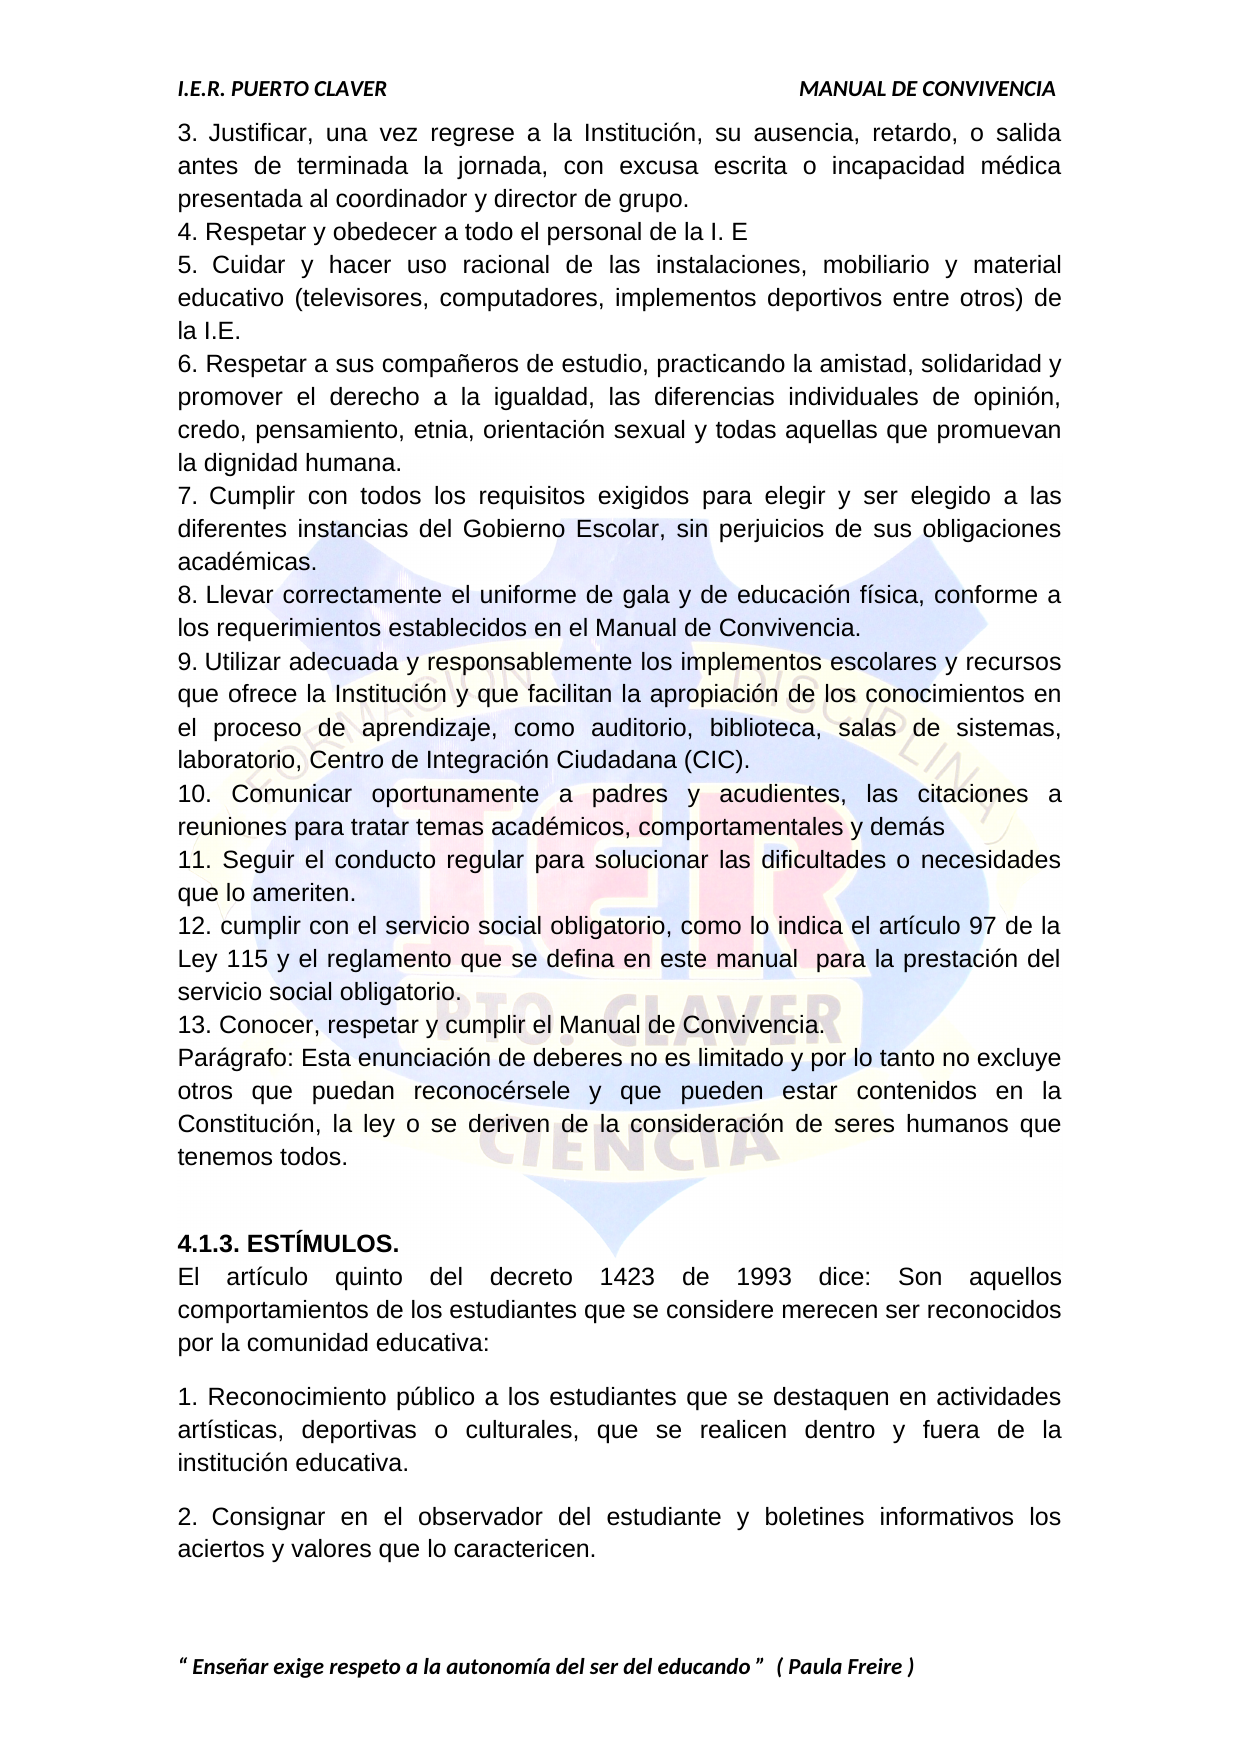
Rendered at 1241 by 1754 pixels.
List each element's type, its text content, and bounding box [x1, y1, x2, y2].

text 8. Llevar correctamente el uniforme de gala y de educación física, conforme a los requerimientos establecidos en el Manual de Convivencia. [177, 580, 1063, 642]
text Parágrafo: Esta enunciación de deberes no es limitado y por lo tanto no excluye otros que puedan reconocérsele y que pueden estar contenidos en la Constitución, la ley o se deriven de la consideración de seres humanos que tenemos todos. [177, 1043, 1063, 1171]
text 7. Cumplir con todos los requisitos exigidos para elegir y ser elegido a las diferentes instancias del Gobierno Escolar, sin perjuicios de sus obligaciones académicas. [177, 481, 1063, 576]
text 10. Comunicar oportunamente a padres y acudientes, las citaciones a reuniones para tratar temas académicos, comportamentales y demás [177, 778, 1063, 840]
text 12. cumplir con el servicio social obligatorio, como lo indica el artículo 97 de la Ley 115 y el reglamento que se defina en este manual para la prestación del servicio social obligatorio. [177, 911, 1063, 1005]
text 6. Respetar a sus compañeros de estudio, practicando la amistad, solidaridad y promover el derecho a la igualdad, las diferencias individuales de opinión, credo, pensamiento, etnia, orientación sexual y todas aquellas que promuevan la dignidad humana. [177, 349, 1063, 477]
text 9. Utilizar adecuada y responsablemente los implementos escolares y recursos que ofrece la Institución y que facilitan la apropiación de los conocimientos en el proceso de aprendizaje, como auditorio, biblioteca, salas de sistemas, laboratorio, Centro de Integración Ciudadana (CIC). [177, 646, 1063, 774]
text 3. Justificar, una vez regrese a la Institución, su ausencia, retardo, o salida antes de terminada la jornada, con excusa escrita o incapacidad médica presentada al coordinador y director de grupo. [177, 118, 1063, 213]
text 5. Cuidar y hacer uso racional de las instalaciones, mobiliario y material educativo (televisores, computadores, implementos deportivos entre otros) de la I.E. [177, 250, 1063, 345]
text 11. Seguir el conducto regular para solucionar las dificultades o necesidades que lo ameriten. [177, 844, 1063, 906]
text 13. Conocer, respetar y cumplir el Manual de Convivencia. [177, 1010, 1063, 1038]
text El artículo quinto del decreto 1423 de 1993 dice: Son aquellos comportamientos de los estudiantes que se considere merecen ser reconocidos por la comunidad educativa: [177, 1262, 1063, 1356]
subtitle 4.1.3. ESTÍMULOS. [177, 1229, 1063, 1257]
text 4. Respetar y obedecer a todo el personal de la I. E [177, 217, 1063, 246]
text 1. Reconocimiento público a los estudiantes que se destaquen en actividades artísticas, deportivas o culturales, que se realicen dentro y fuera de la institución educativa. [177, 1382, 1063, 1476]
text 2. Consignar en el observador del estudiante y boletines informativos los aciertos y valores que lo caractericen. [177, 1501, 1063, 1563]
